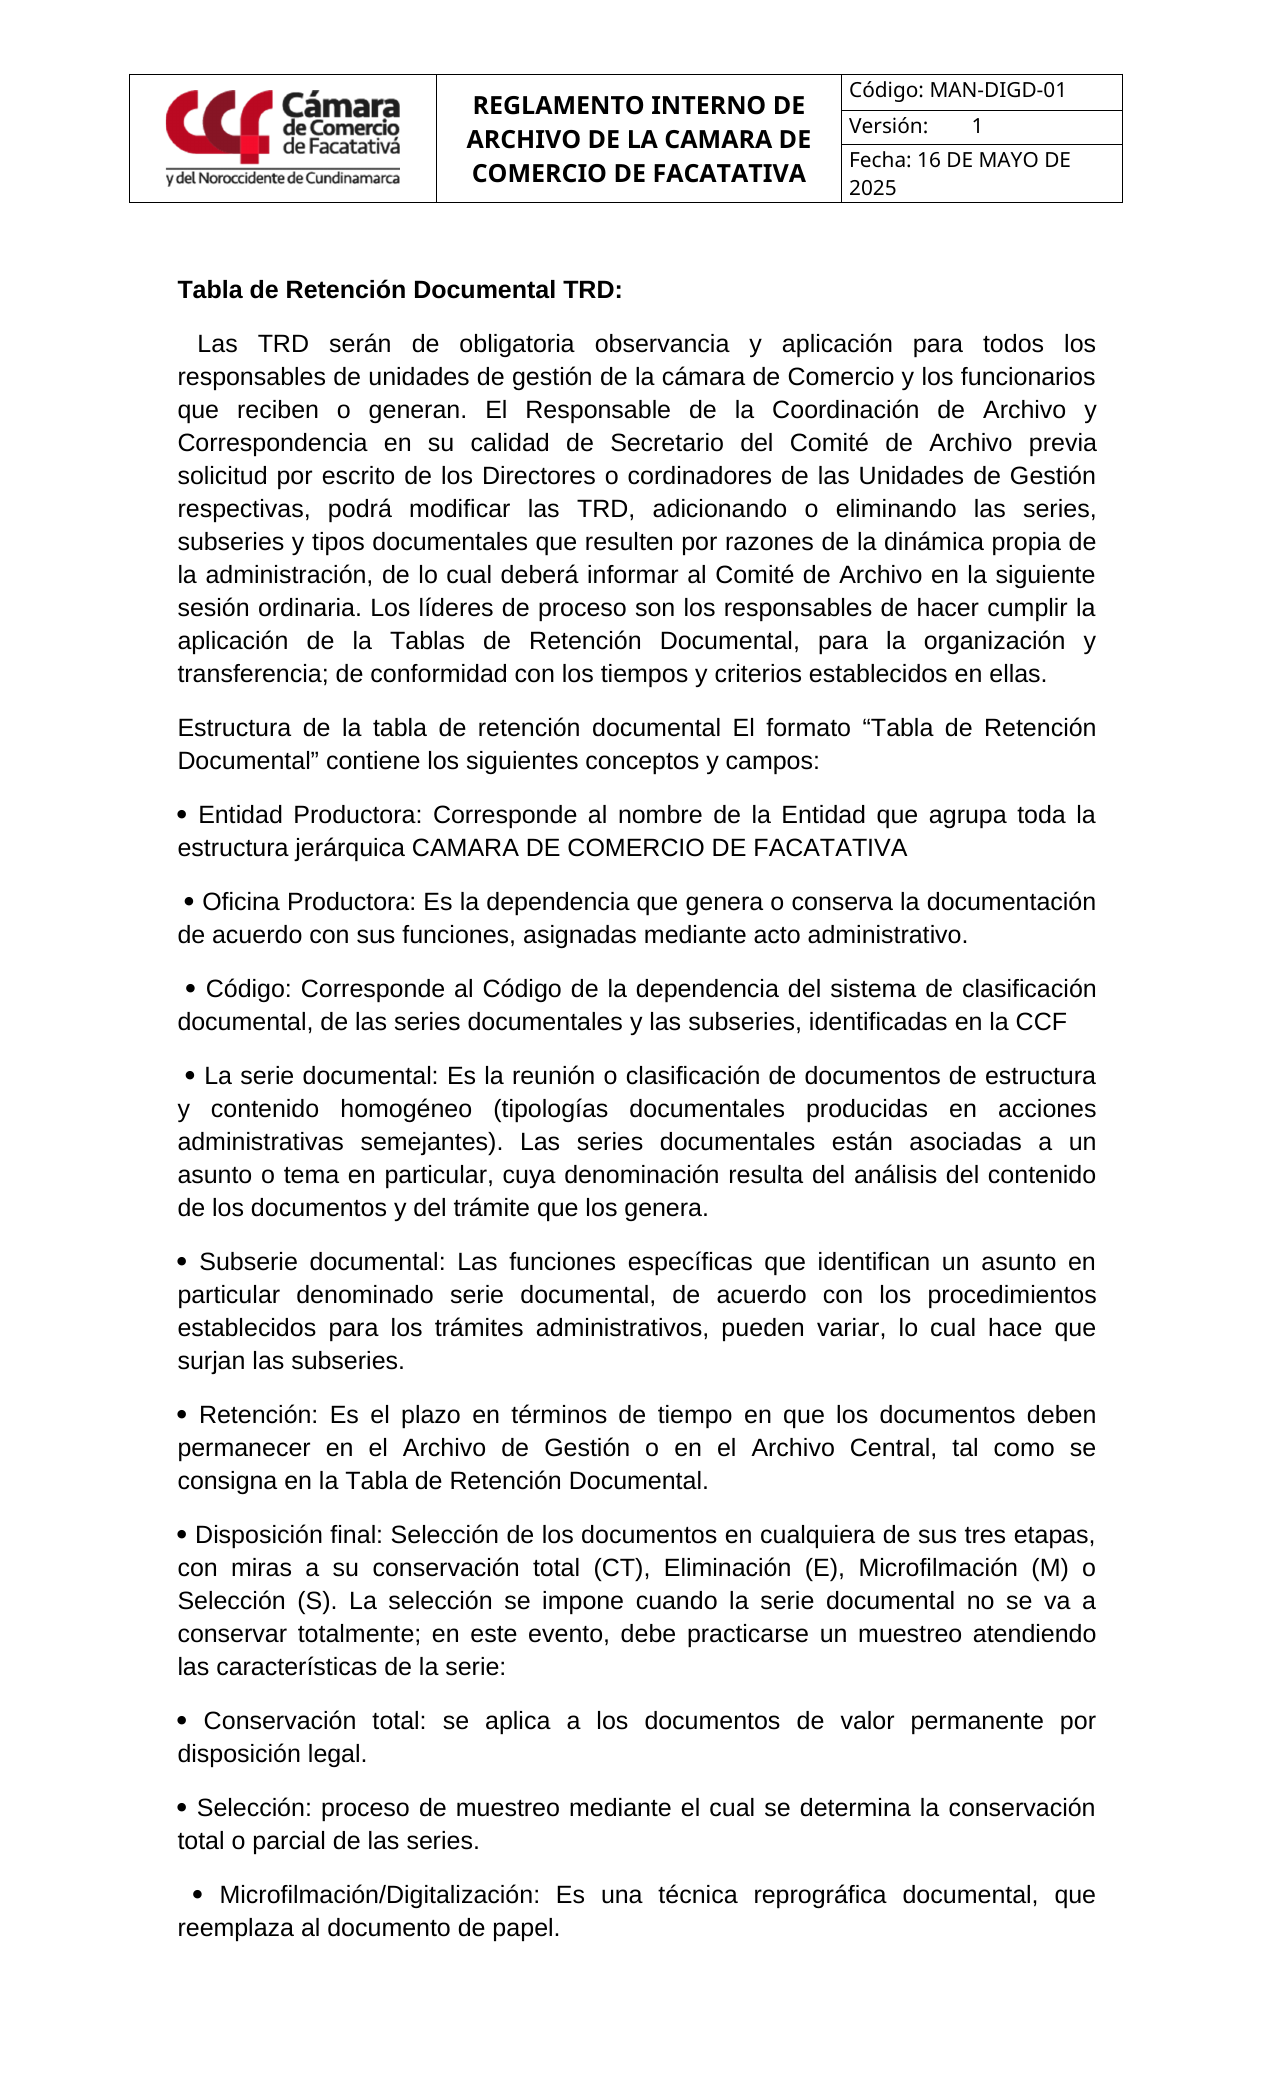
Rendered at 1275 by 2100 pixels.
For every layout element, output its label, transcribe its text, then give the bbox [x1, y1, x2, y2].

picture [165, 90, 400, 187]
text Código: Corresponde al Código de la dependencia del sistema de clasificación documental, de las series documentales y las subseries, identificadas en la CCF [177, 974, 1098, 1036]
text Conservación total: se aplica a los documentos de valor permanente por disposición legal. [177, 1706, 1098, 1768]
text Retención: Es el plazo en términos de tiempo en que los documentos deben permanecer en el Archivo de Gestión o en el Archivo Central, tal como se consigna en la Tabla de Retención Documental. [177, 1400, 1098, 1495]
text Tabla de Retención Documental TRD: [177, 275, 1098, 304]
text Entidad Productora: Corresponde al nombre de la Entidad que agrupa toda la estructura jerárquica CAMARA DE COMERCIO DE FACATATIVA [177, 800, 1098, 862]
text Microfilmación/Digitalización: Es una técnica reprográfica documental, que reemplaza al documento de papel. [177, 1880, 1098, 1942]
text Las TRD serán de obligatoria observancia y aplicación para todos los responsables de unidades de gestión de la cámara de Comercio y los funcionarios que reciben o generan. El Responsable de la Coordinación de Archivo y Correspondencia en su calidad de Secretario del Comité de Archivo previa solicitud por escrito de los Directores o cordinadores de las Unidades de Gestión respectivas, podrá modificar las TRD, adicionando o eliminando las series, subseries y tipos documentales que resulten por razones de la dinámica propia de la administración, de lo cual deberá informar al Comité de Archivo en la siguiente sesión ordinaria. Los líderes de proceso son los responsables de hacer cumplir la aplicación de la Tablas de Retención Documental, para la organización y transferencia; de conformidad con los tiempos y criterios establecidos en ellas. [177, 329, 1098, 688]
text Estructura de la tabla de retención documental El formato “Tabla de Retención Documental” contiene los siguientes conceptos y campos: [177, 713, 1098, 775]
text La serie documental: Es la reunión o clasificación de documentos de estructura y contenido homogéneo (tipologías documentales producidas en acciones administrativas semejantes). Las series documentales están asociadas a un asunto o tema en particular, cuya denominación resulta del análisis del contenido de los documentos y del trámite que los genera. [177, 1061, 1098, 1222]
text Subserie documental: Las funciones específicas que identifican un asunto en particular denominado serie documental, de acuerdo con los procedimientos establecidos para los trámites administrativos, pueden variar, lo cual hace que surjan las subseries. [177, 1247, 1098, 1375]
text Disposición final: Selección de los documentos en cualquiera de sus tres etapas, con miras a su conservación total (CT), Eliminación (E), Microfilmación (M) o Selección (S). La selección se impone cuando la serie documental no se va a conservar totalmente; en este evento, debe practicarse un muestreo atendiendo las características de la serie: [177, 1520, 1098, 1681]
text Oficina Productora: Es la dependencia que genera o conserva la documentación de acuerdo con sus funciones, asignadas mediante acto administrativo. [177, 887, 1098, 949]
text Selección: proceso de muestreo mediante el cual se determina la conservación total o parcial de las series. [177, 1793, 1098, 1855]
